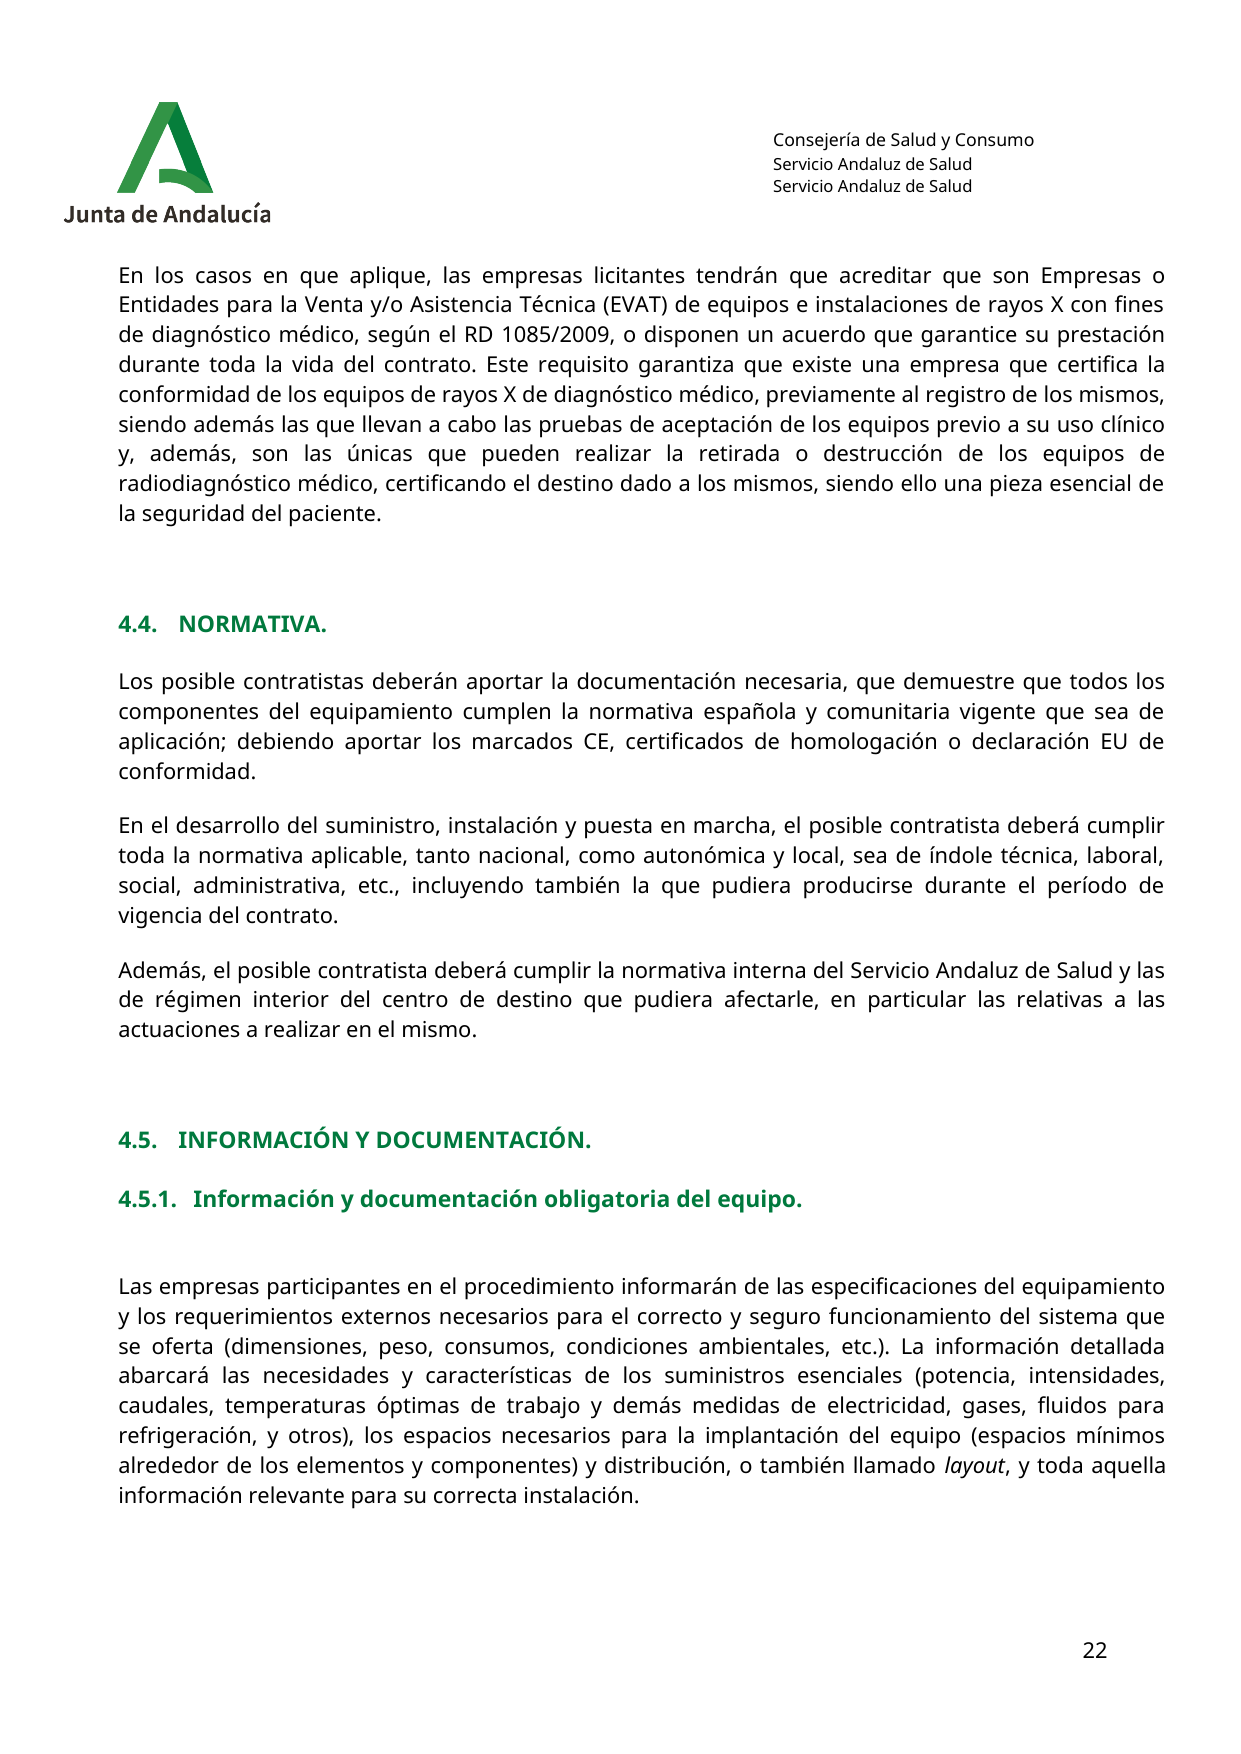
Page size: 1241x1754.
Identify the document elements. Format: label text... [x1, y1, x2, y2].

text Además, el posible contratista deberá cumplir la normativa interna del Servicio Andaluz de Salud y las de régimen interior del centro de destino que pudiera afectarle, en particular las relativas a las actuaciones a realizar en el mismo. [118, 954, 1166, 1044]
subtitle NORMATIVA. [118, 607, 1107, 639]
subtitle Información y documentación obligatoria del equipo. [118, 1182, 1107, 1214]
picture [63, 102, 270, 223]
text Las empresas participantes en el procedimiento informarán de las especificaciones del equipamiento y los requerimientos externos necesarios para el correcto y seguro funcionamiento del sistema que se oferta (dimensiones, peso, consumos, condiciones ambientales, etc.). La información detallada abarcará las necesidades y características de los suministros esenciales (potencia, intensidades, caudales, temperaturas óptimas de trabajo y demás medidas de electricidad, gases, fluidos para refrigeración, y otros), los espacios necesarios para la implantación del equipo (espacios mínimos alrededor de los elementos y componentes) y distribución, o también llamado layout, y toda aquella información relevante para su correcta instalación. [118, 1271, 1166, 1509]
subtitle INFORMACIÓN Y DOCUMENTACIÓN. [118, 1124, 1107, 1155]
text En el desarrollo del suministro, instalación y puesta en marcha, el posible contratista deberá cumplir toda la normativa aplicable, tanto nacional, como autonómica y local, sea de índole técnica, laboral, social, administrativa, etc., incluyendo también la que pudiera producirse durante el período de vigencia del contrato. [118, 810, 1166, 929]
text En los casos en que aplique, las empresas licitantes tendrán que acreditar que son Empresas o Entidades para la Venta y/o Asistencia Técnica (EVAT) de equipos e instalaciones de rayos X con fines de diagnóstico médico, según el RD 1085/2009, o disponen un acuerdo que garantice su prestación durante toda la vida del contrato. Este requisito garantiza que existe una empresa que certifica la conformidad de los equipos de rayos X de diagnóstico médico, previamente al registro de los mismos, siendo además las que llevan a cabo las pruebas de aceptación de los equipos previo a su uso clínico y, además, son las únicas que pueden realizar la retirada o destrucción de los equipos de radiodiagnóstico médico, certificando el destino dado a los mismos, siendo ello una pieza esencial de la seguridad del paciente. [118, 259, 1166, 528]
text Los posible contratistas deberán aportar la documentación necesaria, que demuestre que todos los componentes del equipamiento cumplen la normativa española y comunitaria vigente que sea de aplicación; debiendo aportar los marcados CE, certificados de homologación o declaración EU de conformidad. [118, 666, 1166, 785]
